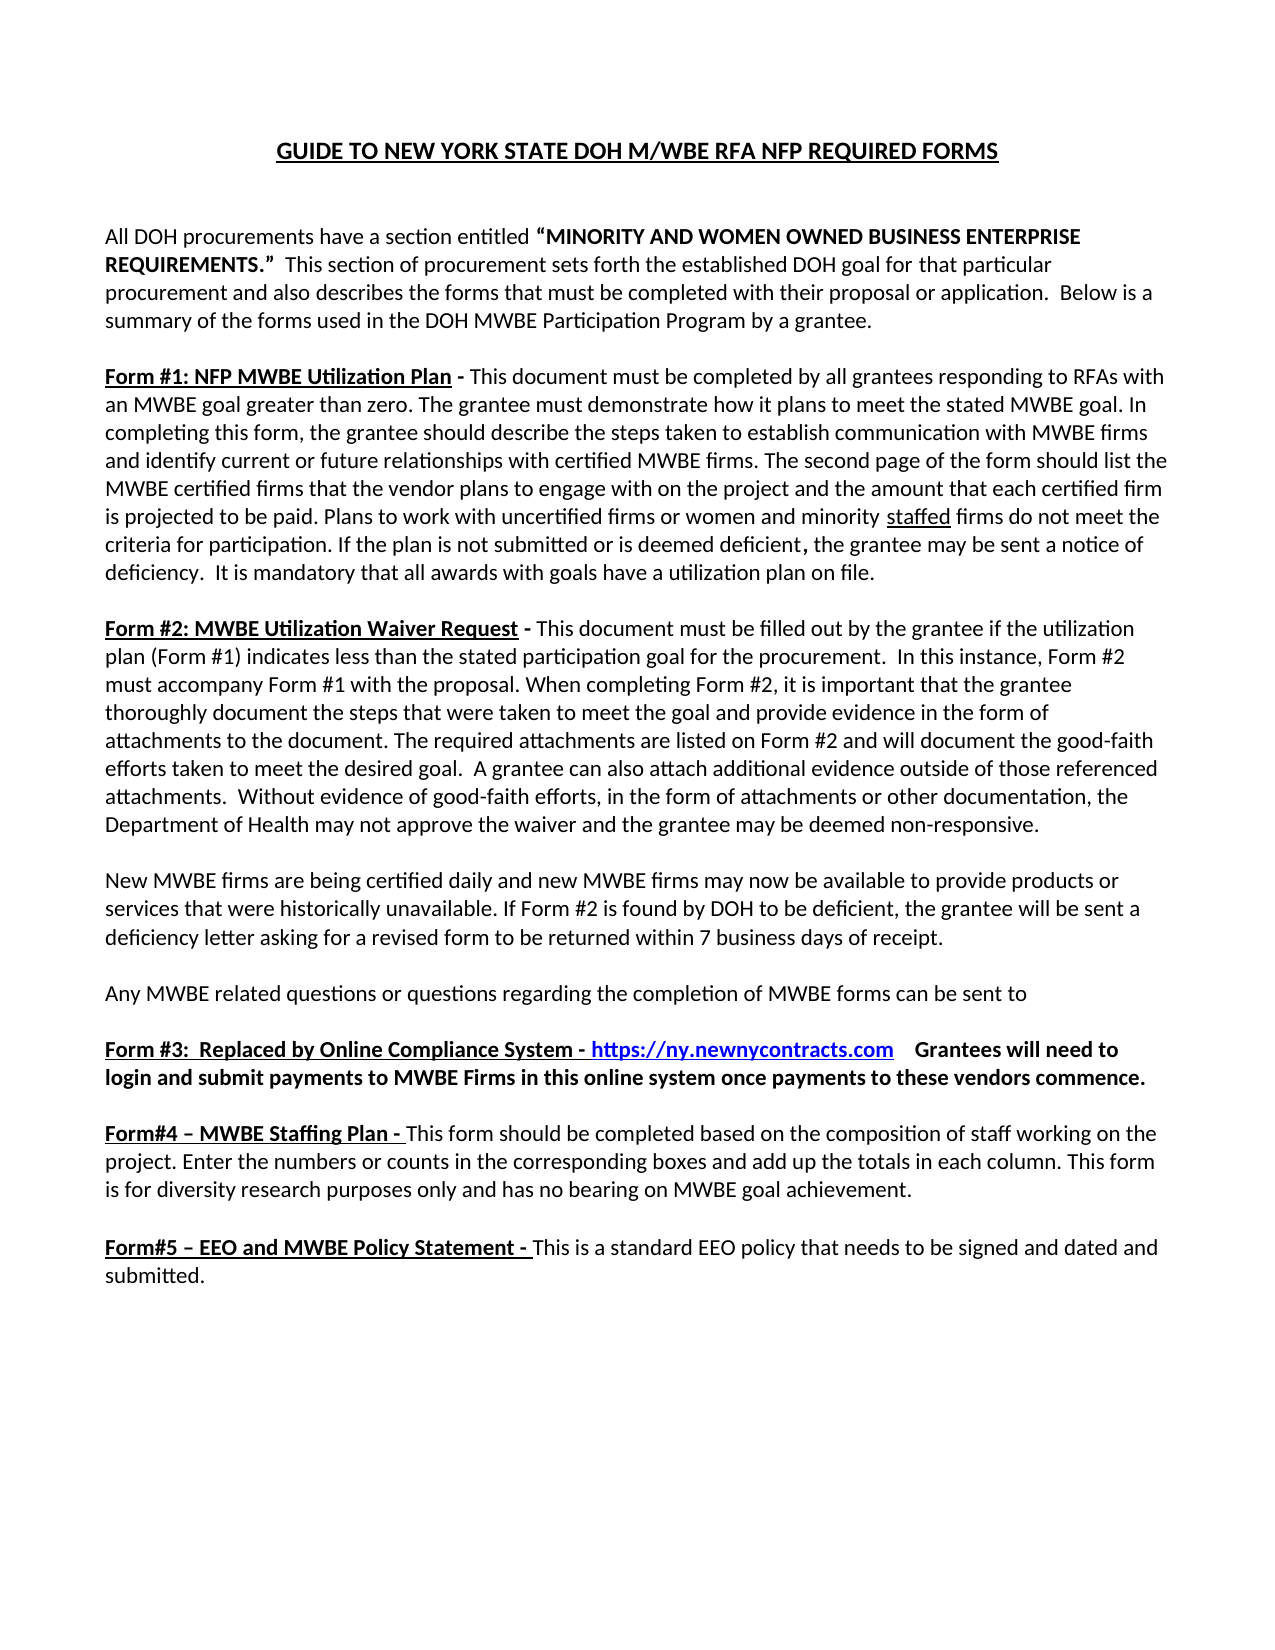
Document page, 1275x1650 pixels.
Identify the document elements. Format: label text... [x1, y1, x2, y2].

text All DOH procurements have a section entitled “MINORITY AND WOMEN OWNED BUSINESS ENTERPRISE REQUIREMENTS.” This section of procurement sets forth the established DOH goal for that particular procurement and also describes the forms that must be completed with their proposal or application. Below is a summary of the forms used in the DOH MWBE Participation Program by a grantee. [105, 222, 1170, 334]
text Form#5 – EEO and MWBE Policy Statement - This is a standard EEO policy that needs to be signed and dated and submitted. [105, 1233, 1170, 1289]
text Form #1: NFP MWBE Utilization Plan - This document must be completed by all grantees responding to RFAs with an MWBE goal greater than zero. The grantee must demonstrate how it plans to meet the stated MWBE goal. In completing this form, the grantee should describe the steps taken to establish communication with MWBE firms and identify current or future relationships with certified MWBE firms. The second page of the form should list the MWBE certified firms that the vendor plans to engage with on the project and the amount that each certified firm is projected to be paid. Plans to work with uncertified firms or women and minority staffed firms do not meet the criteria for participation. If the plan is not submitted or is deemed deficient, the grantee may be sent a notice of deficiency. It is mandatory that all awards with goals have a utilization plan on file. [105, 362, 1170, 586]
text GUIDE TO NEW YORK STATE DOH M/WBE RFA NFP REQUIRED FORMS [105, 136, 1170, 166]
text Form #2: MWBE Utilization Waiver Request - This document must be filled out by the grantee if the utilization plan (Form #1) indicates less than the stated participation goal for the procurement. In this instance, Form #2 must accompany Form #1 with the proposal. When completing Form #2, it is important that the grantee thoroughly document the steps that were taken to meet the goal and provide evidence in the form of attachments to the document. The required attachments are listed on Form #2 and will document the good-faith efforts taken to meet the desired goal. A grantee can also attach additional evidence outside of those referenced attachments. Without evidence of good-faith efforts, in the form of attachments or other documentation, the Department of Health may not approve the waiver and the grantee may be deemed non-responsive. [105, 614, 1170, 838]
text Form#4 – MWBE Staffing Plan - This form should be completed based on the composition of staff working on the project. Enter the numbers or counts in the corresponding boxes and add up the totals in each column. This form is for diversity research purposes only and has no bearing on MWBE goal achievement. [105, 1119, 1170, 1203]
text New MWBE firms are being certified daily and new MWBE firms may now be available to provide products or services that were historically unavailable. If Form #2 is found by DOH to be deficient, the grantee will be sent a deficiency letter asking for a revised form to be returned within 7 business days of receipt. [105, 867, 1170, 951]
text Form #3: Replaced by Online Compliance System - https://ny.newnycontracts.com Grantees will need to login and submit payments to MWBE Firms in this online system once payments to these vendors commence. [105, 1035, 1170, 1091]
text Any MWBE related questions or questions regarding the completion of MWBE forms can be sent to [105, 979, 1170, 1007]
